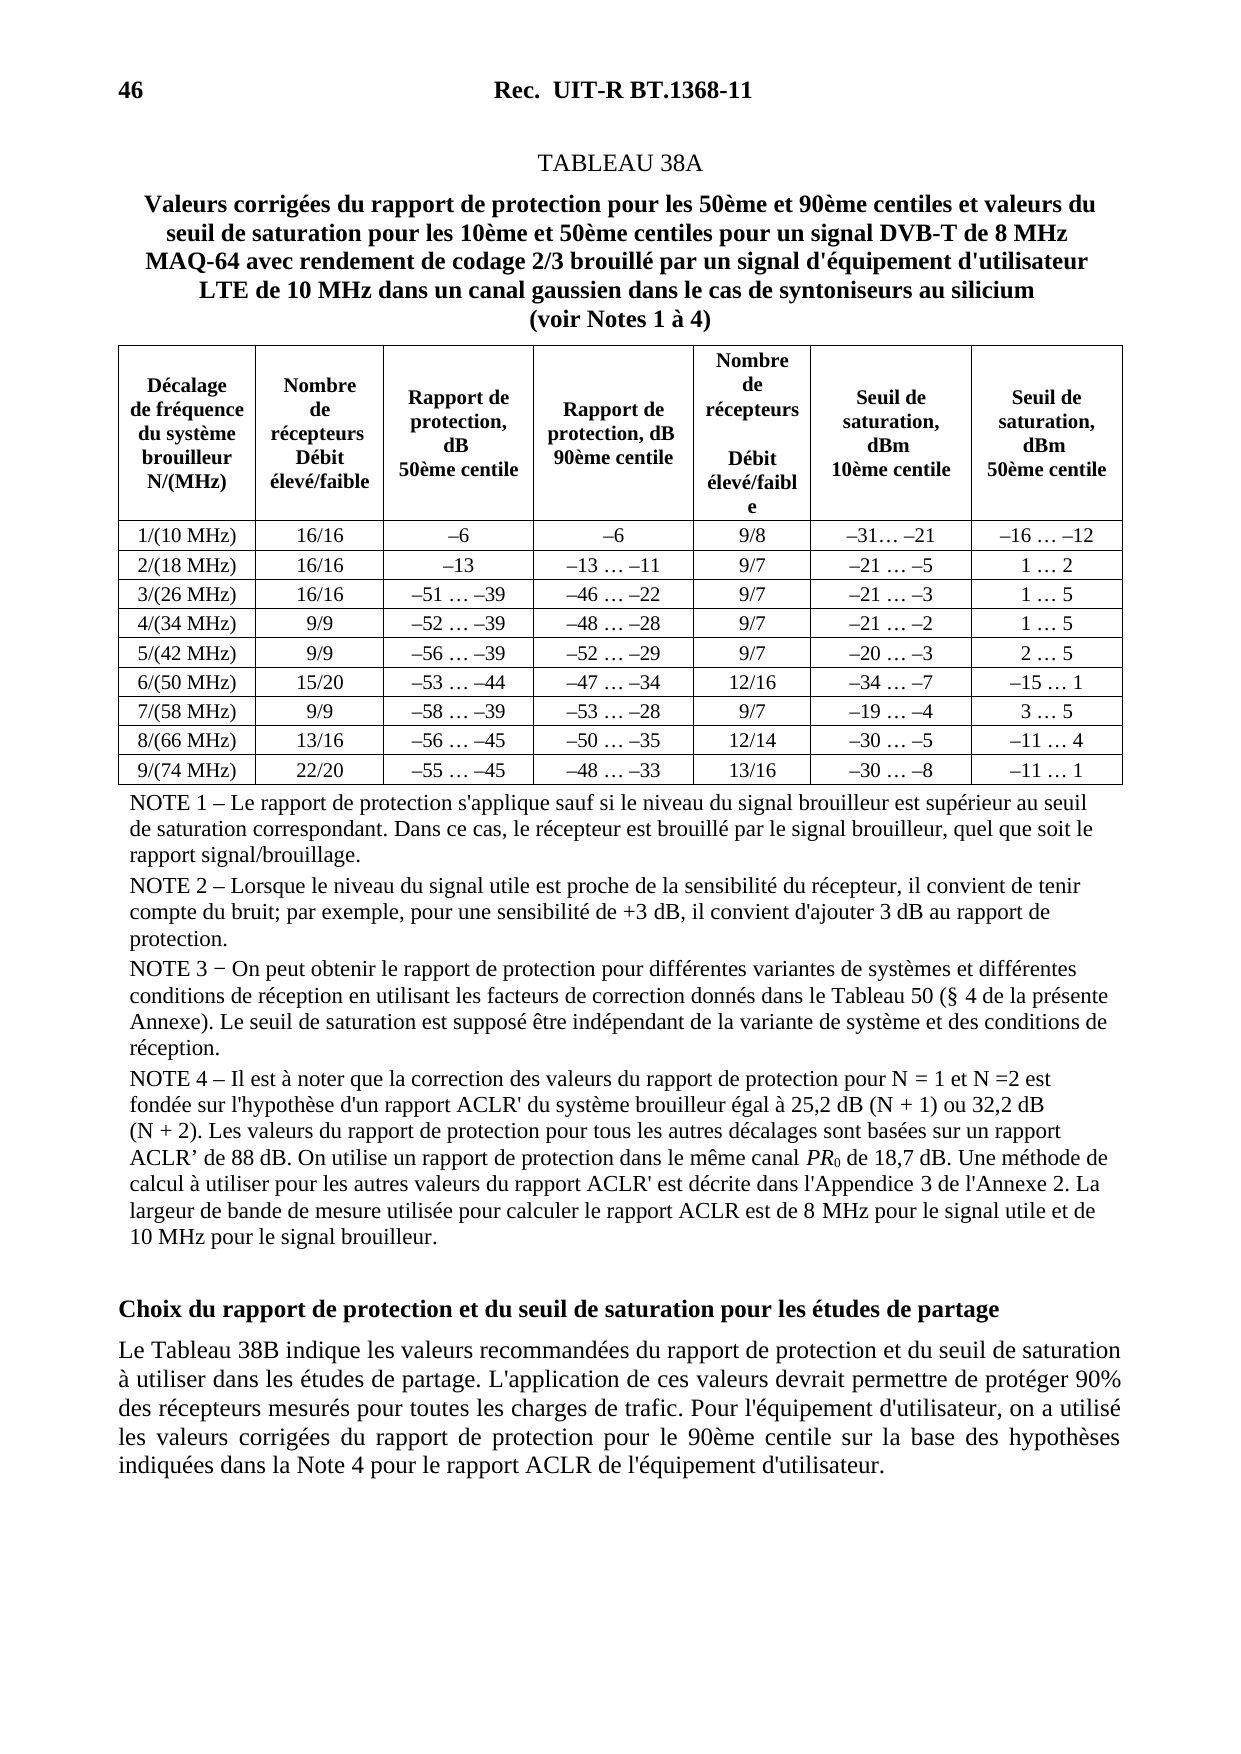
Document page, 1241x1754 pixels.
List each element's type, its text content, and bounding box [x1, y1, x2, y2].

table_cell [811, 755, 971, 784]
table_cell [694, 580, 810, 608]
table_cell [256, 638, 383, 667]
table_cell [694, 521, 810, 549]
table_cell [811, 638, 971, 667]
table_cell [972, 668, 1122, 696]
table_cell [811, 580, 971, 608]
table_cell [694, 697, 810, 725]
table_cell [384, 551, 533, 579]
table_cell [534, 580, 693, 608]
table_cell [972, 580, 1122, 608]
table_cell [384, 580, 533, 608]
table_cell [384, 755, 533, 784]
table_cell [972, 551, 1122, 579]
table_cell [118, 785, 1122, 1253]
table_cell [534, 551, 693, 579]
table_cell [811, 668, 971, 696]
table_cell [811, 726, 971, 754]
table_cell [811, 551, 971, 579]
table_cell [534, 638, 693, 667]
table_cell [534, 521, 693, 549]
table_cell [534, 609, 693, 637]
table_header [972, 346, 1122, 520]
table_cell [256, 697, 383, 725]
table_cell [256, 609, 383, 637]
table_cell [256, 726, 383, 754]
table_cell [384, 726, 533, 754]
title Valeurs corrigées du rapport de protection pour les 50ème et 90ème centiles et valeurs du seuil de saturation pour les 10ème et 50ème centiles pour un signal DVB-T de 8 MHz MAQ-64 avec rendement de codage 2/3 brouillé par un signal d'équipement d'utilisateur LTE de 10 MHz dans un canal gaussien dans le cas de syntoniseurs au silicium (voir Notes 1 à 4) [118, 189, 1122, 333]
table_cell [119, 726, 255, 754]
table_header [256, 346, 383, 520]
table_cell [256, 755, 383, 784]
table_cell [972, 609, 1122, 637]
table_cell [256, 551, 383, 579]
text TABLEAU 38A [118, 148, 1122, 176]
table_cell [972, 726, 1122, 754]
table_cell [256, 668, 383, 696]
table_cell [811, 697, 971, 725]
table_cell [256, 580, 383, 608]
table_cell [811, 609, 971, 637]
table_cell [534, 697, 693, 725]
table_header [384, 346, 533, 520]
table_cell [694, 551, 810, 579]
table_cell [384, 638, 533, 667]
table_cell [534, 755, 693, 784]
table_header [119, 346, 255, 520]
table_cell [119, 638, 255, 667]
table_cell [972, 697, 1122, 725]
text Le Tableau 38B indique les valeurs recommandées du rapport de protection et du seuil de saturation à utiliser dans les études de partage. L'application de ces valeurs devrait permettre de protéger 90% des récepteurs mesurés pour toutes les charges de trafic. Pour l'équipement d'utilisateur, on a utilisé les valeurs corrigées du rapport de protection pour le 90ème centile sur la base des hypothèses indiquées dans la Note 4 pour le rapport ACLR de l'équipement d'utilisateur. [118, 1336, 1122, 1479]
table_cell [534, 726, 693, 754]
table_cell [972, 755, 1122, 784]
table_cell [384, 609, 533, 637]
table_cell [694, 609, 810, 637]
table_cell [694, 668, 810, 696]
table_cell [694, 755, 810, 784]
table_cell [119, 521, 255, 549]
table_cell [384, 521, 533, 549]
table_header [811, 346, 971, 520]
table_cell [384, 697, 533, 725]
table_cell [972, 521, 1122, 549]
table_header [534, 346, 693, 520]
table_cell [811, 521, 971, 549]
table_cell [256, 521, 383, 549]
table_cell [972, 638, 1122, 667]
subtitle Choix du rapport de protection et du seuil de saturation pour les études de partage [118, 1294, 1122, 1323]
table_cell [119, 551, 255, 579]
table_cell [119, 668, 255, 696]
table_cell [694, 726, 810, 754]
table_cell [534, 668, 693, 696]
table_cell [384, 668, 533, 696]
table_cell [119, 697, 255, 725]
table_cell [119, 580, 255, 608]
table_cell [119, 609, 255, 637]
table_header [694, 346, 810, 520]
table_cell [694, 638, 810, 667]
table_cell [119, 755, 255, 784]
